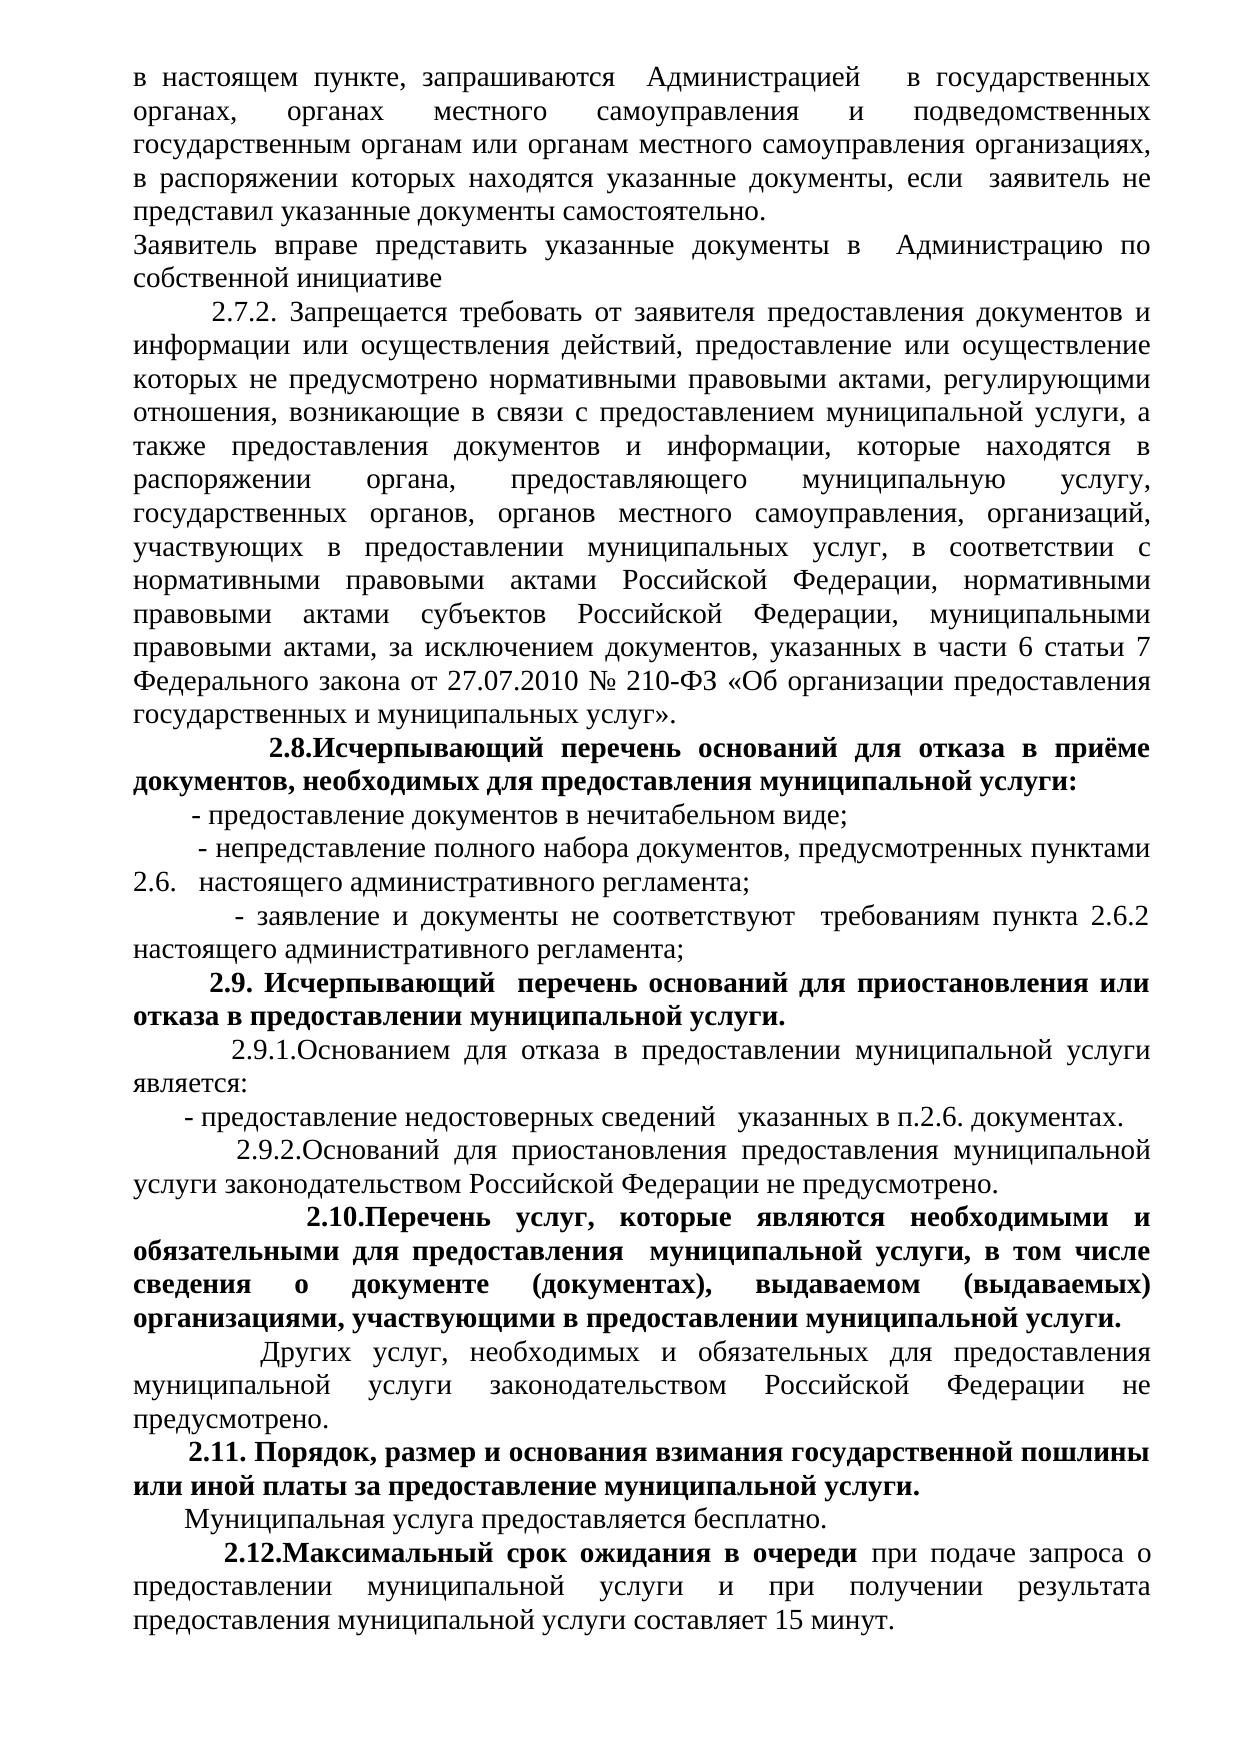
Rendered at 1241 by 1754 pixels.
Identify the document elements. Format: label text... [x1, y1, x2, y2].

text - заявление и документы не соответствуют требованиям пункта 2.6.2 настоящего административного регламента; [133, 898, 1152, 965]
text - предоставление документов в нечитабельном виде; [133, 797, 1152, 831]
text Муниципальная услуга предоставляется бесплатно. [133, 1501, 1152, 1535]
text 2.8.Исчерпывающий перечень оснований для отказа в приёме документов, необходимых для предоставления муниципальной услуги: [133, 730, 1152, 797]
text 2.9. Исчерпывающий перечень оснований для приостановления или отказа в предоставлении муниципальной услуги. [133, 965, 1152, 1032]
text Заявитель вправе представить указанные документы в Администрацию по собственной инициативе [133, 227, 1152, 294]
text 2.9.2.Оснований для приостановления предоставления муниципальной услуги законодательством Российской Федерации не предусмотрено. [133, 1132, 1152, 1199]
text Других услуг, необходимых и обязательных для предоставления муниципальной услуги законодательством Российской Федерации не предусмотрено. [133, 1334, 1152, 1434]
text 2.7.2. Запрещается требовать от заявителя предоставления документов и информации или осуществления действий, предоставление или осуществление которых не предусмотрено нормативными правовыми актами, регулирующими отношения, возникающие в связи с предоставлением муниципальной услуги, а также предоставления документов и информации, которые находятся в распоряжении органа, предоставляющего муниципальную услугу, государственных органов, органов местного самоуправления, организаций, участвующих в предоставлении муниципальных услуг, в соответствии с нормативными правовыми актами Российской Федерации, нормативными правовыми актами субъектов Российской Федерации, муниципальными правовыми актами, за исключением документов, указанных в части 6 статьи 7 Федерального закона от 27.07.2010 № 210-ФЗ «Об организации предоставления государственных и муниципальных услуг». [133, 294, 1152, 730]
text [133, 59, 1152, 227]
text 2.11. Порядок, размер и основания взимания государственной пошлины или иной платы за предоставление муниципальной услуги. [133, 1434, 1152, 1501]
text 2.10.Перечень услуг, которые являются необходимыми и обязательными для предоставления муниципальной услуги, в том числе сведения о документе (документах), выдаваемом (выдаваемых) организациями, участвующими в предоставлении муниципальной услуги. [133, 1199, 1152, 1334]
text - непредставление полного набора документов, предусмотренных пунктами 2.6. настоящего административного регламента; [133, 831, 1152, 898]
text 2.9.1.Основанием для отказа в предоставлении муниципальной услуги является: [133, 1032, 1152, 1099]
text - предоставление недостоверных сведений указанных в п.2.6. документах. [133, 1099, 1152, 1132]
text 2.12.Максимальный срок ожидания в очереди при подаче запроса о предоставлении муниципальной услуги и при получении результата предоставления муниципальной услуги составляет 15 минут. [133, 1535, 1152, 1636]
